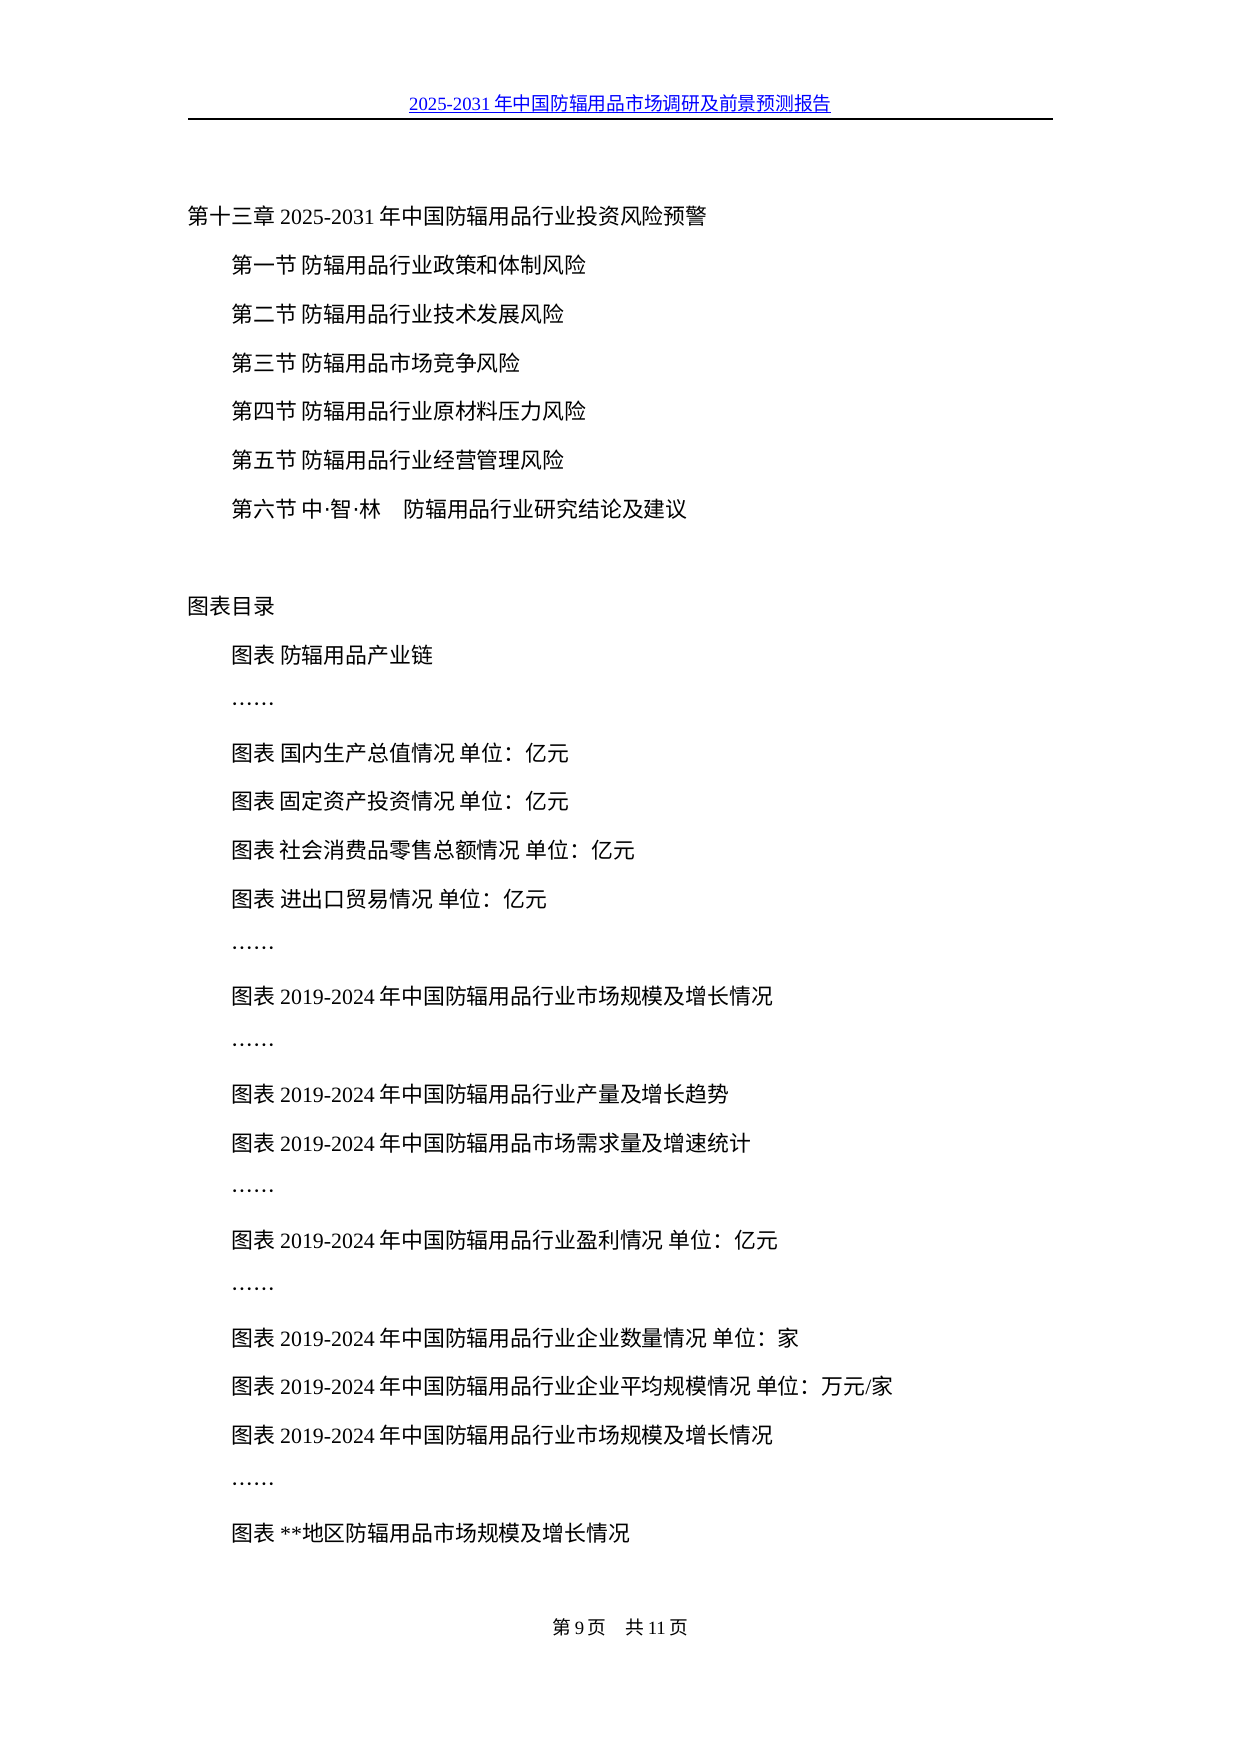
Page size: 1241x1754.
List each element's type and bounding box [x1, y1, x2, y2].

text [187, 150, 1053, 1548]
